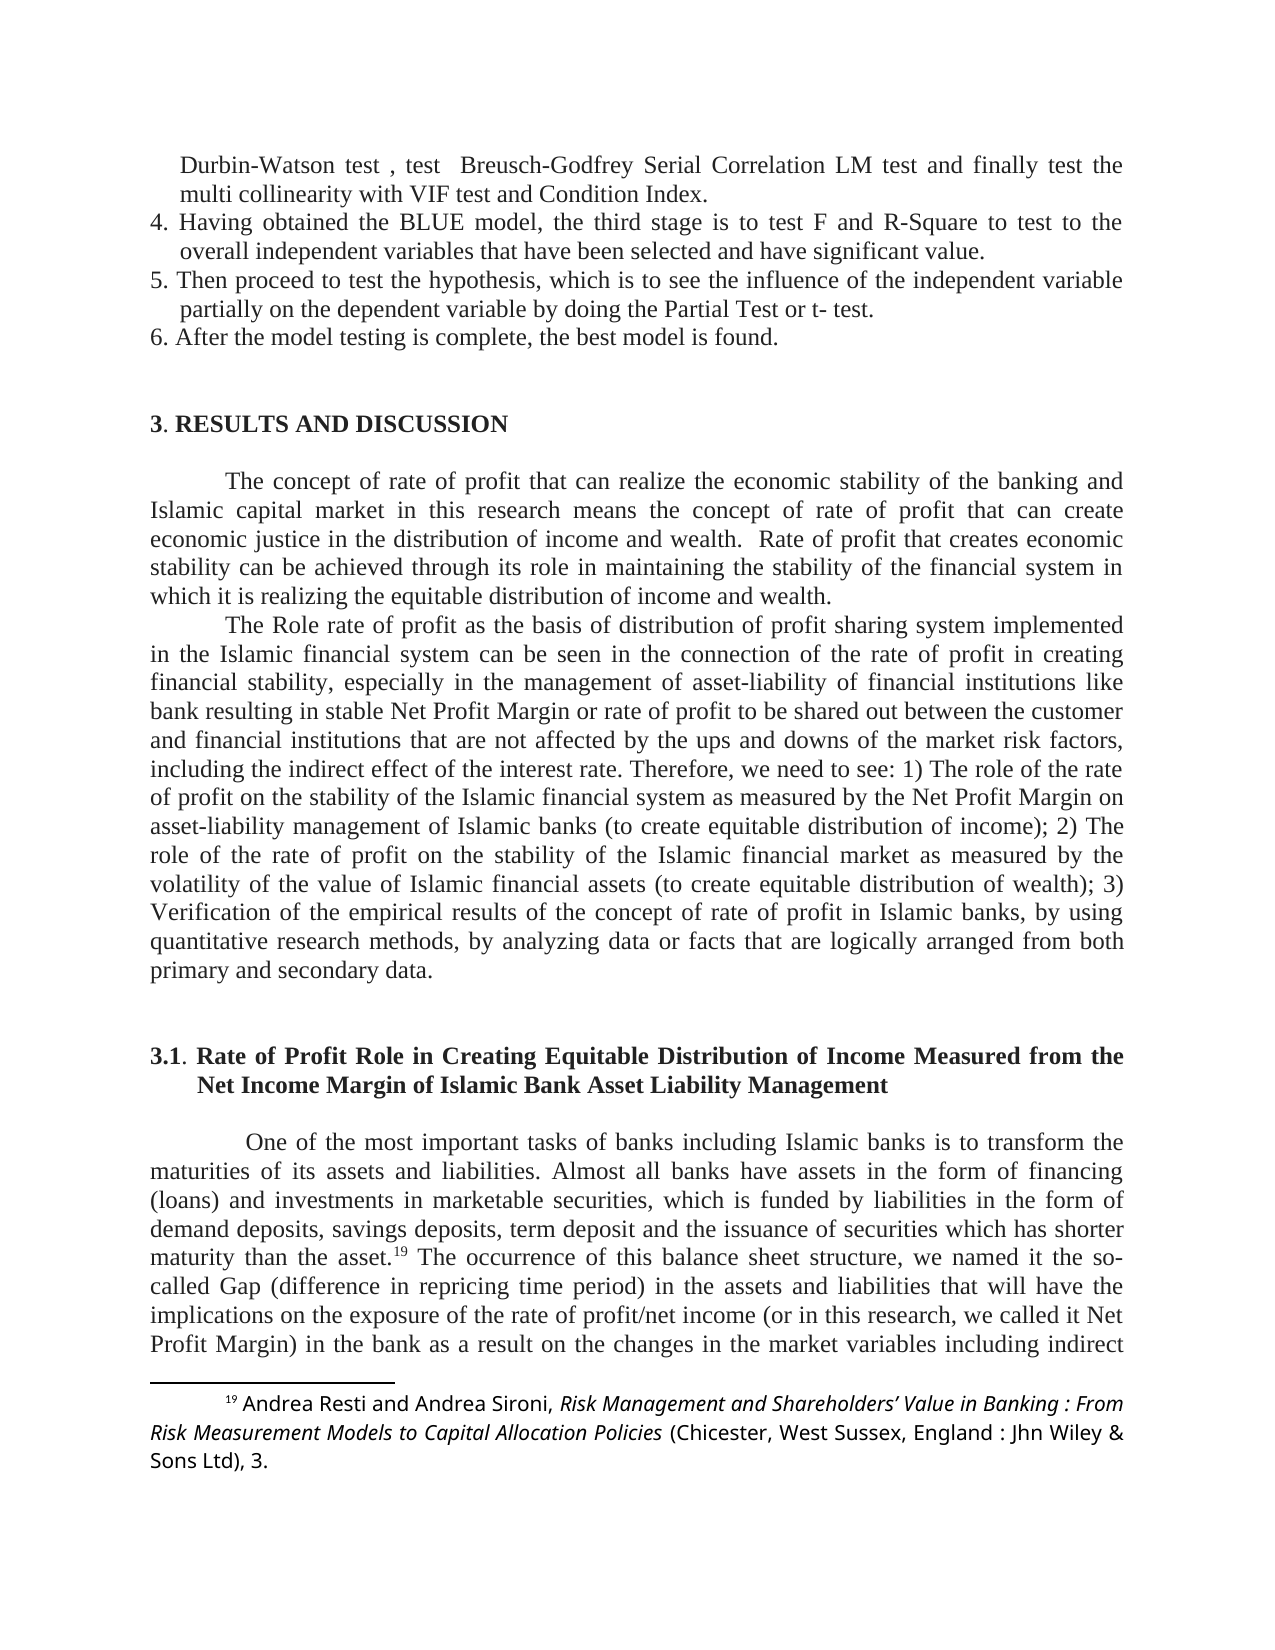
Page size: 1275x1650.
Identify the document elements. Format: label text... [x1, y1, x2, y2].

text 3. RESULTS AND DISCUSSION [150, 409, 1125, 437]
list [150, 150, 1125, 207]
text The concept of rate of profit that can realize the economic stability of the banking and Islamic capital market in this research means the concept of rate of profit that can create economic justice in the distribution of income and wealth. Rate of profit that creates economic stability can be achieved through its role in maintaining the stability of the financial system in which it is realizing the equitable distribution of income and wealth. [150, 466, 1125, 610]
text 5. Then proceed to test the hypothesis, which is to see the influence of the independent variable partially on the dependent variable by doing the Partial Test or t- test. [150, 265, 1125, 322]
text 3.1. Rate of Profit Role in Creating Equitable Distribution of Income Measured from the Net Income Margin of Islamic Bank Asset Liability Management [150, 1041, 1125, 1099]
text 6. After the model testing is complete, the best model is found. [150, 322, 1125, 351]
text The Role rate of profit as the basis of distribution of profit sharing system implemented in the Islamic financial system can be seen in the connection of the rate of profit in creating financial stability, especially in the management of asset-liability of financial institutions like bank resulting in stable Net Profit Margin or rate of profit to be shared out between the customer and financial institutions that are not affected by the ups and downs of the market risk factors, including the indirect effect of the interest rate. Therefore, we need to see: 1) The role of the rate of profit on the stability of the Islamic financial system as measured by the Net Profit Margin on asset-liability management of Islamic banks (to create equitable distribution of income); 2) The role of the rate of profit on the stability of the Islamic financial market as measured by the volatility of the value of Islamic financial assets (to create equitable distribution of wealth); 3) Verification of the empirical results of the concept of rate of profit in Islamic banks, by using quantitative research methods, by analyzing data or facts that are logically arranged from both primary and secondary data. [150, 610, 1125, 984]
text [150, 1127, 1125, 1357]
text 4. Having obtained the BLUE model, the third stage is to test F and R-Square to test to the overall independent variables that have been selected and have significant value. [150, 207, 1125, 265]
